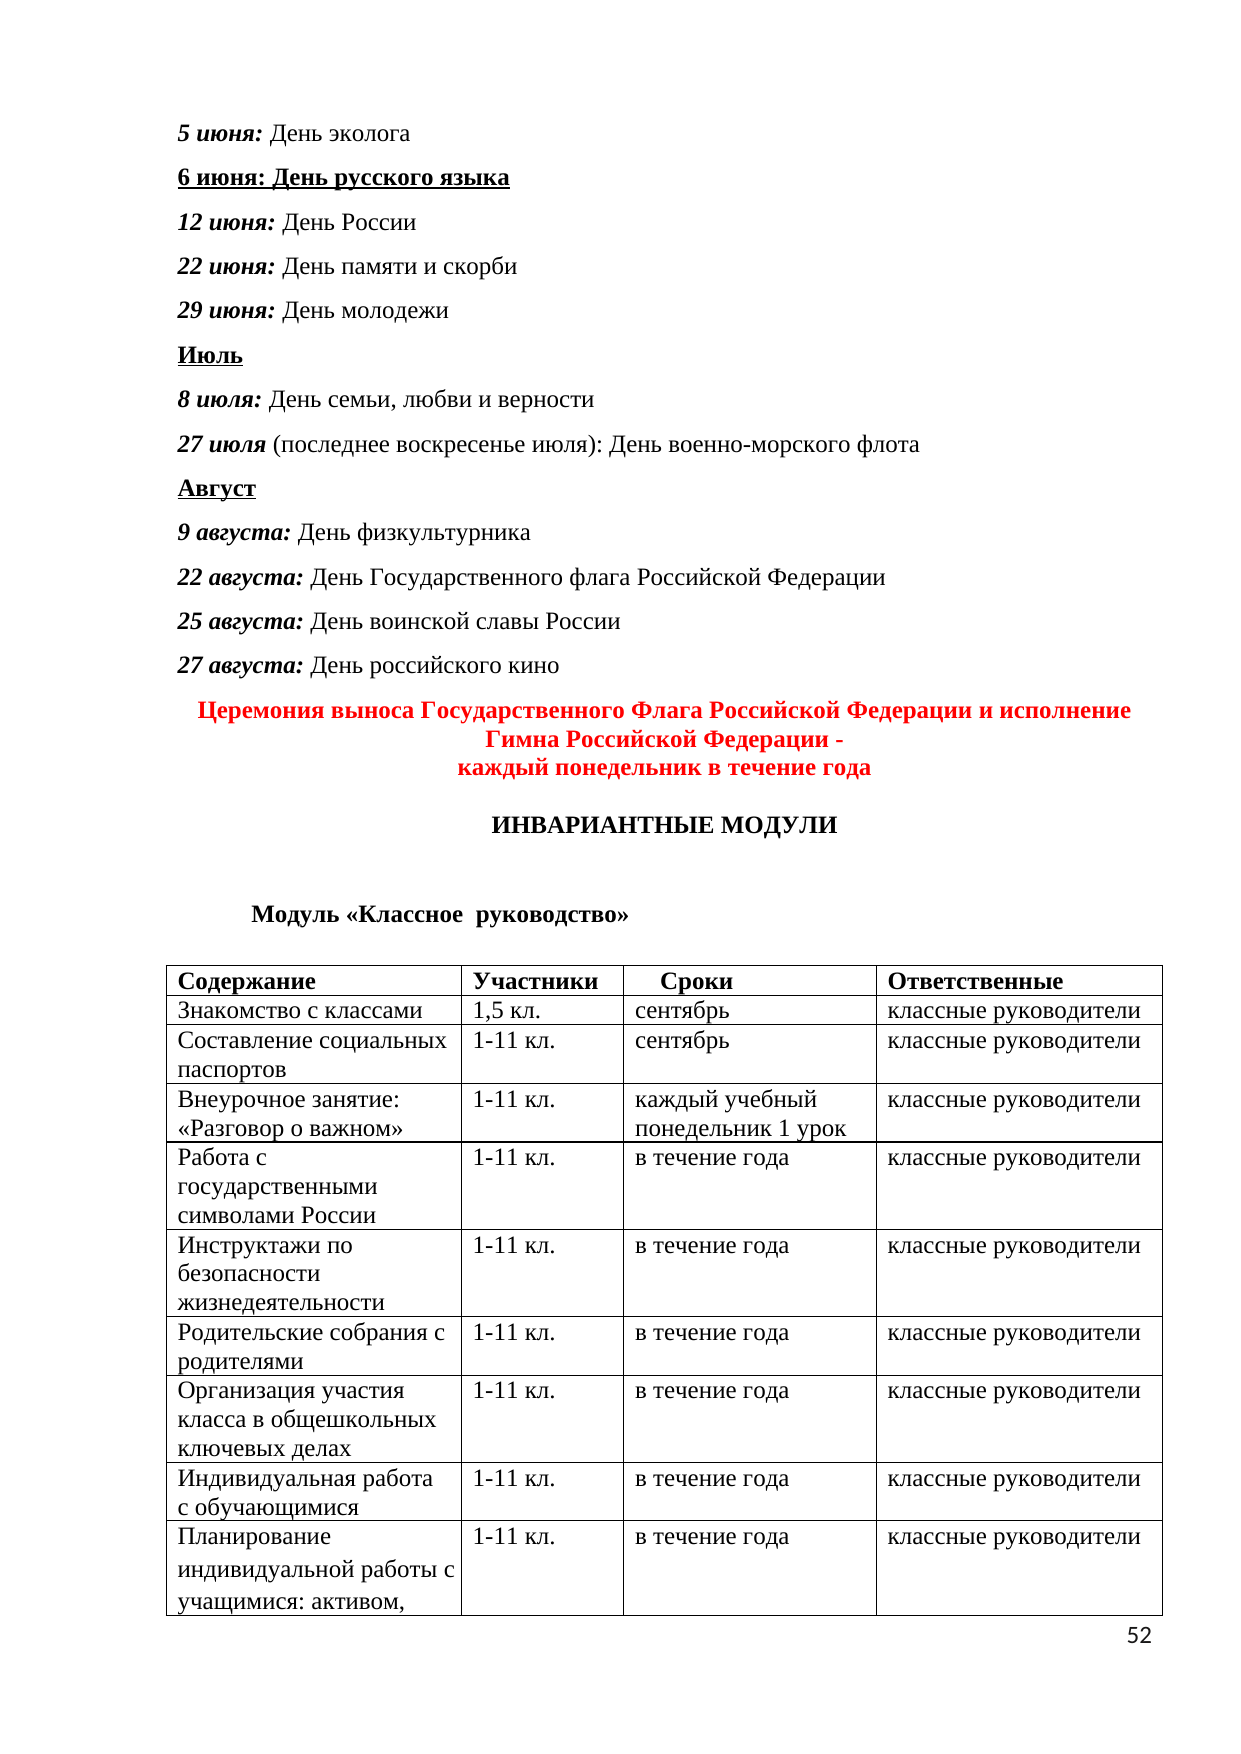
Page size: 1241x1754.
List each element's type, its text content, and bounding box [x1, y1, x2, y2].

table_cell классные руководители [877, 1084, 1162, 1141]
table_cell 1-11 кл. [462, 1025, 623, 1083]
text 29 июня: День молодежи [177, 296, 1152, 324]
text Август [177, 473, 1152, 502]
table_cell классные руководители [877, 1230, 1162, 1316]
text 25 августа: День воинской славы России [177, 606, 1152, 635]
text каждый понедельник в течение года [177, 752, 1152, 781]
table_cell Родительские собрания с родителями [167, 1317, 461, 1374]
text 12 июня: День России [177, 207, 1152, 236]
table_cell в течение года [624, 1317, 876, 1374]
table_cell Организация участия класса в общешкольных ключевых делах [167, 1376, 461, 1462]
table_cell сентябрь [624, 1025, 876, 1083]
table_cell Работа с государственными символами России [167, 1143, 461, 1229]
table_cell 1-11 кл. [462, 1317, 623, 1374]
table_cell в течение года [624, 1463, 876, 1520]
table_header Сроки [624, 966, 876, 994]
table_header Ответственные [877, 966, 1162, 994]
text 22 августа: День Государственного флага Российской Федерации [177, 562, 1152, 591]
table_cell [877, 1521, 1162, 1615]
table_cell 1-11 кл. [462, 1084, 623, 1141]
table_cell в течение года [624, 1376, 876, 1462]
table_cell классные руководители [877, 1143, 1162, 1229]
text 5 июня: День эколога [177, 118, 1152, 147]
table_cell в течение года [624, 1521, 876, 1615]
text ИНВАРИАНТНЫЕ МОДУЛИ [177, 810, 1152, 839]
table_cell 1-11 кл. [462, 1376, 623, 1462]
table_cell классные руководители [877, 1025, 1162, 1083]
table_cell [167, 1521, 461, 1615]
table_cell 1,5 кл. [462, 996, 623, 1024]
table_cell классные руководители [877, 1376, 1162, 1462]
text 22 июня: День памяти и скорби [177, 251, 1152, 280]
table_cell 1-11 кл. [462, 1521, 623, 1615]
text 8 июля: День семьи, любви и верности [177, 384, 1152, 413]
table_cell классные руководители [877, 1463, 1162, 1520]
text 27 июля (последнее воскресенье июля): День военно-морского флота [177, 429, 1152, 457]
table_cell в течение года [624, 1230, 876, 1316]
table_cell 1-11 кл. [462, 1230, 623, 1316]
table_cell Знакомство с классами [167, 996, 461, 1024]
table_cell классные руководители [877, 996, 1162, 1024]
table_cell каждый учебный понедельник 1 урок [624, 1084, 876, 1141]
table_header Участники [462, 966, 623, 994]
text 6 июня: День русского языка [177, 162, 1152, 191]
table_cell Составление социальных паспортов [167, 1025, 461, 1083]
table_cell классные руководители [877, 1317, 1162, 1374]
table_header Содержание [167, 966, 461, 994]
table_cell Индивидуальная работа с обучающимися [167, 1463, 461, 1520]
table_cell 1-11 кл. [462, 1143, 623, 1229]
table_cell 1-11 кл. [462, 1463, 623, 1520]
table_cell Внеурочное занятие: «Разговор о важном» [167, 1084, 461, 1141]
table_cell сентябрь [624, 996, 876, 1024]
table_cell в течение года [624, 1143, 876, 1229]
text Церемония выноса Государственного Флага Российской Федерации и исполнение Гимна Российской Федерации - [177, 695, 1152, 752]
text Модуль «Классное руководство» [177, 899, 1152, 927]
table_cell Инструктажи по безопасности жизнедеятельности [167, 1230, 461, 1316]
text 9 августа: День физкультурника [177, 517, 1152, 546]
text Июль [177, 340, 1152, 369]
text 27 августа: День российского кино [177, 651, 1152, 679]
